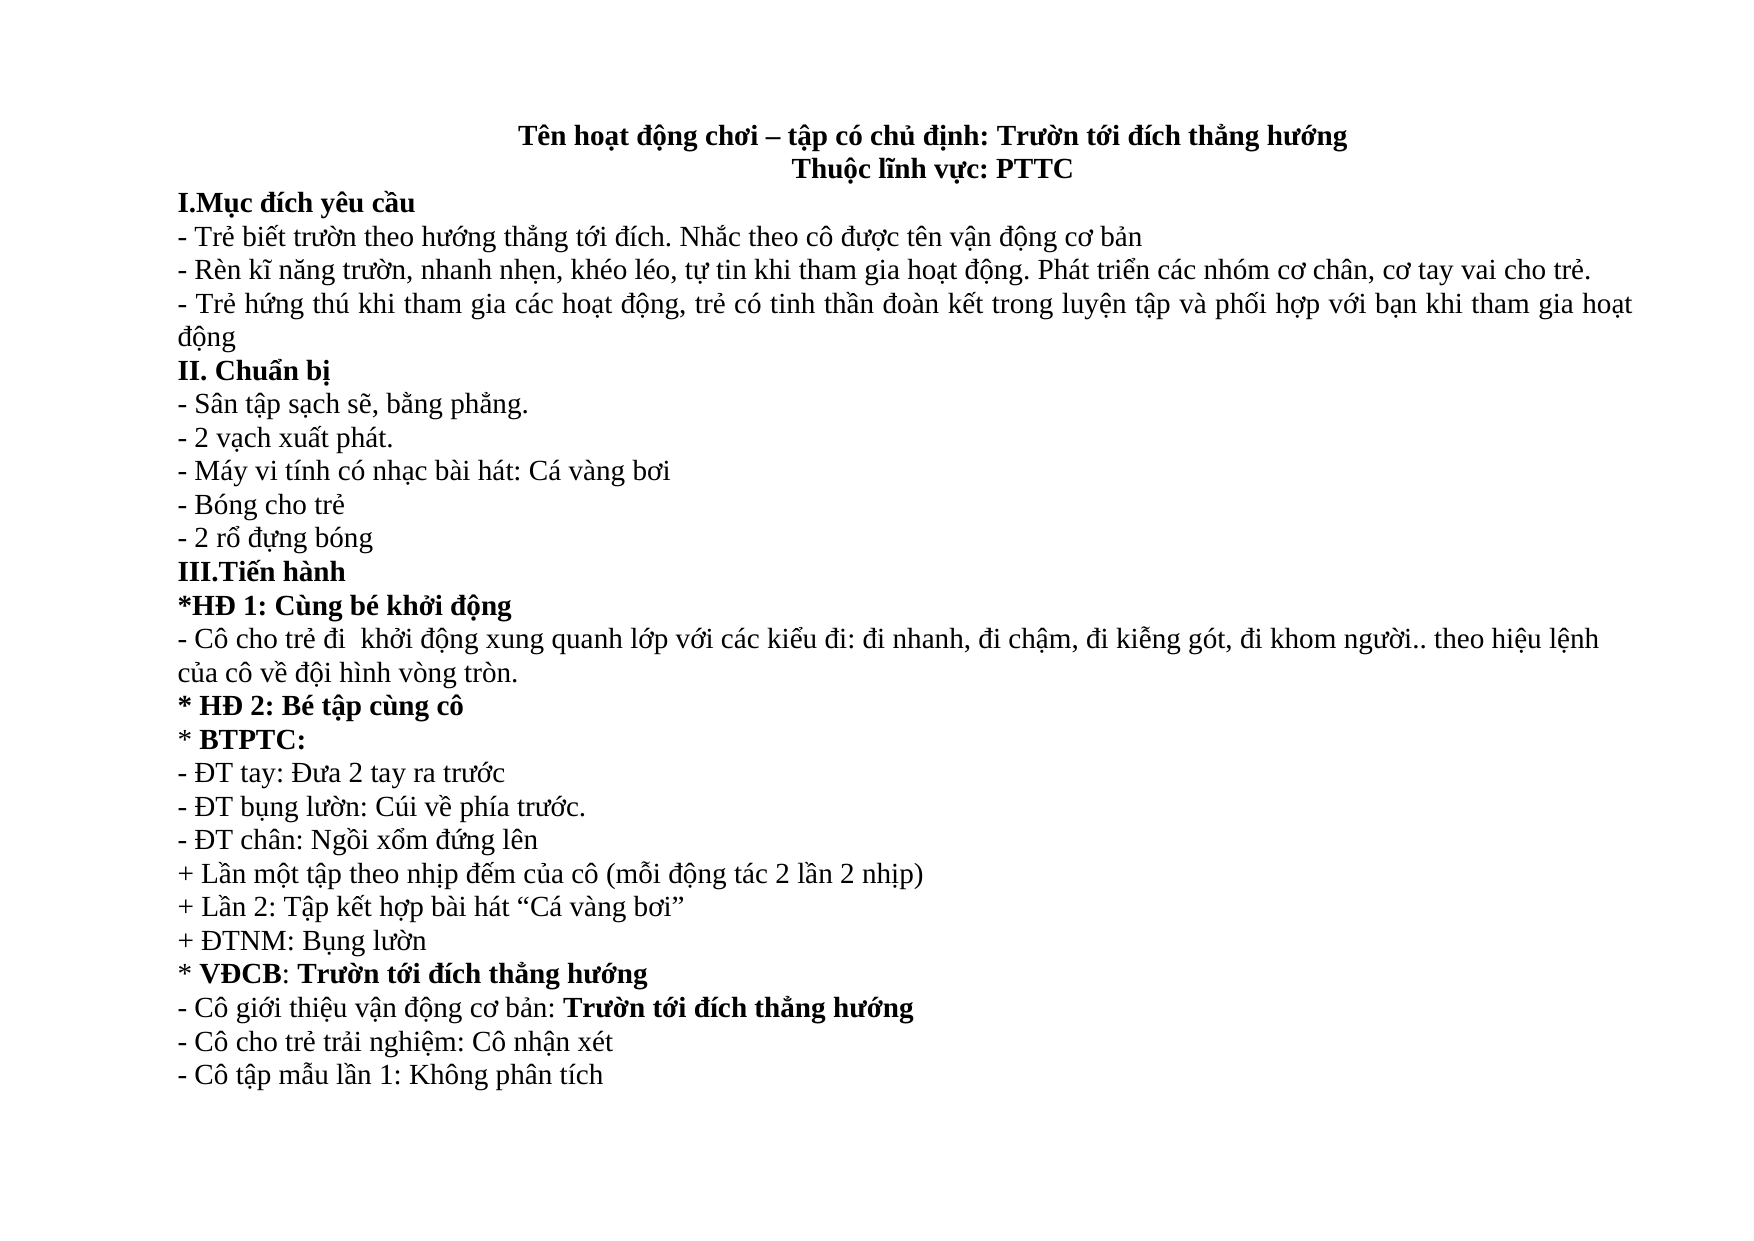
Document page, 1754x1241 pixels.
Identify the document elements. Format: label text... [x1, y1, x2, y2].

list Thuộc lĩnh vực: PTTC [229, 152, 1636, 185]
text - Trẻ biết trườn theo hướng thẳng tới đích. Nhắc theo cô được tên vận động cơ bản [177, 219, 1636, 252]
text III.Tiến hành [177, 554, 1636, 588]
text - Trẻ hứng thú khi tham gia các hoạt động, trẻ có tinh thần đoàn kết trong luyện tập và phối hợp với bạn khi tham gia hoạt động [177, 286, 1636, 353]
text - Bóng cho trẻ [177, 487, 1636, 521]
text *HĐ 1: Cùng bé khởi động [177, 588, 1636, 621]
text + ĐTNM: Bụng lườn [177, 923, 1636, 957]
text - 2 vạch xuất phát. [177, 420, 1636, 453]
text * VĐCB: Trườn tới đích thẳng hướng [177, 957, 1636, 990]
text - Cô cho trẻ trải nghiệm: Cô nhận xét [177, 1024, 1636, 1057]
text * BTPTC: [177, 722, 1636, 755]
text II. Chuẩn bị [177, 353, 1636, 386]
text - 2 rổ đựng bóng [177, 521, 1636, 554]
text - ĐT bụng lườn: Cúi về phía trước. [177, 789, 1636, 822]
text - ĐT chân: Ngồi xổm đứng lên [177, 822, 1636, 856]
text - Cô cho trẻ đi khởi động xung quanh lớp với các kiểu đi: đi nhanh, đi chậm, đi kiễng gót, đi khom người.. theo hiệu lệnh của cô về đội hình vòng tròn. [177, 621, 1636, 688]
text - Cô tập mẫu lần 1: Không phân tích [177, 1057, 1636, 1091]
list Tên hoạt động chơi – tập có chủ định: Trườn tới đích thẳng hướng [229, 118, 1636, 152]
text - Rèn kĩ năng trườn, nhanh nhẹn, khéo léo, tự tin khi tham gia hoạt động. Phát triển các nhóm cơ chân, cơ tay vai cho trẻ. [177, 252, 1636, 286]
text - ĐT tay: Đưa 2 tay ra trước [177, 755, 1636, 789]
text I.Mục đích yêu cầu [177, 185, 1636, 219]
text + Lần 2: Tập kết hợp bài hát “Cá vàng bơi” [177, 889, 1636, 923]
text - Cô giới thiệu vận động cơ bản: Trườn tới đích thẳng hướng [177, 990, 1636, 1024]
text * HĐ 2: Bé tập cùng cô [177, 688, 1636, 722]
text + Lần một tập theo nhịp đếm của cô (mỗi động tác 2 lần 2 nhịp) [177, 856, 1636, 889]
text - Sân tập sạch sẽ, bằng phẳng. [177, 386, 1636, 420]
text - Máy vi tính có nhạc bài hát: Cá vàng bơi [177, 453, 1636, 487]
